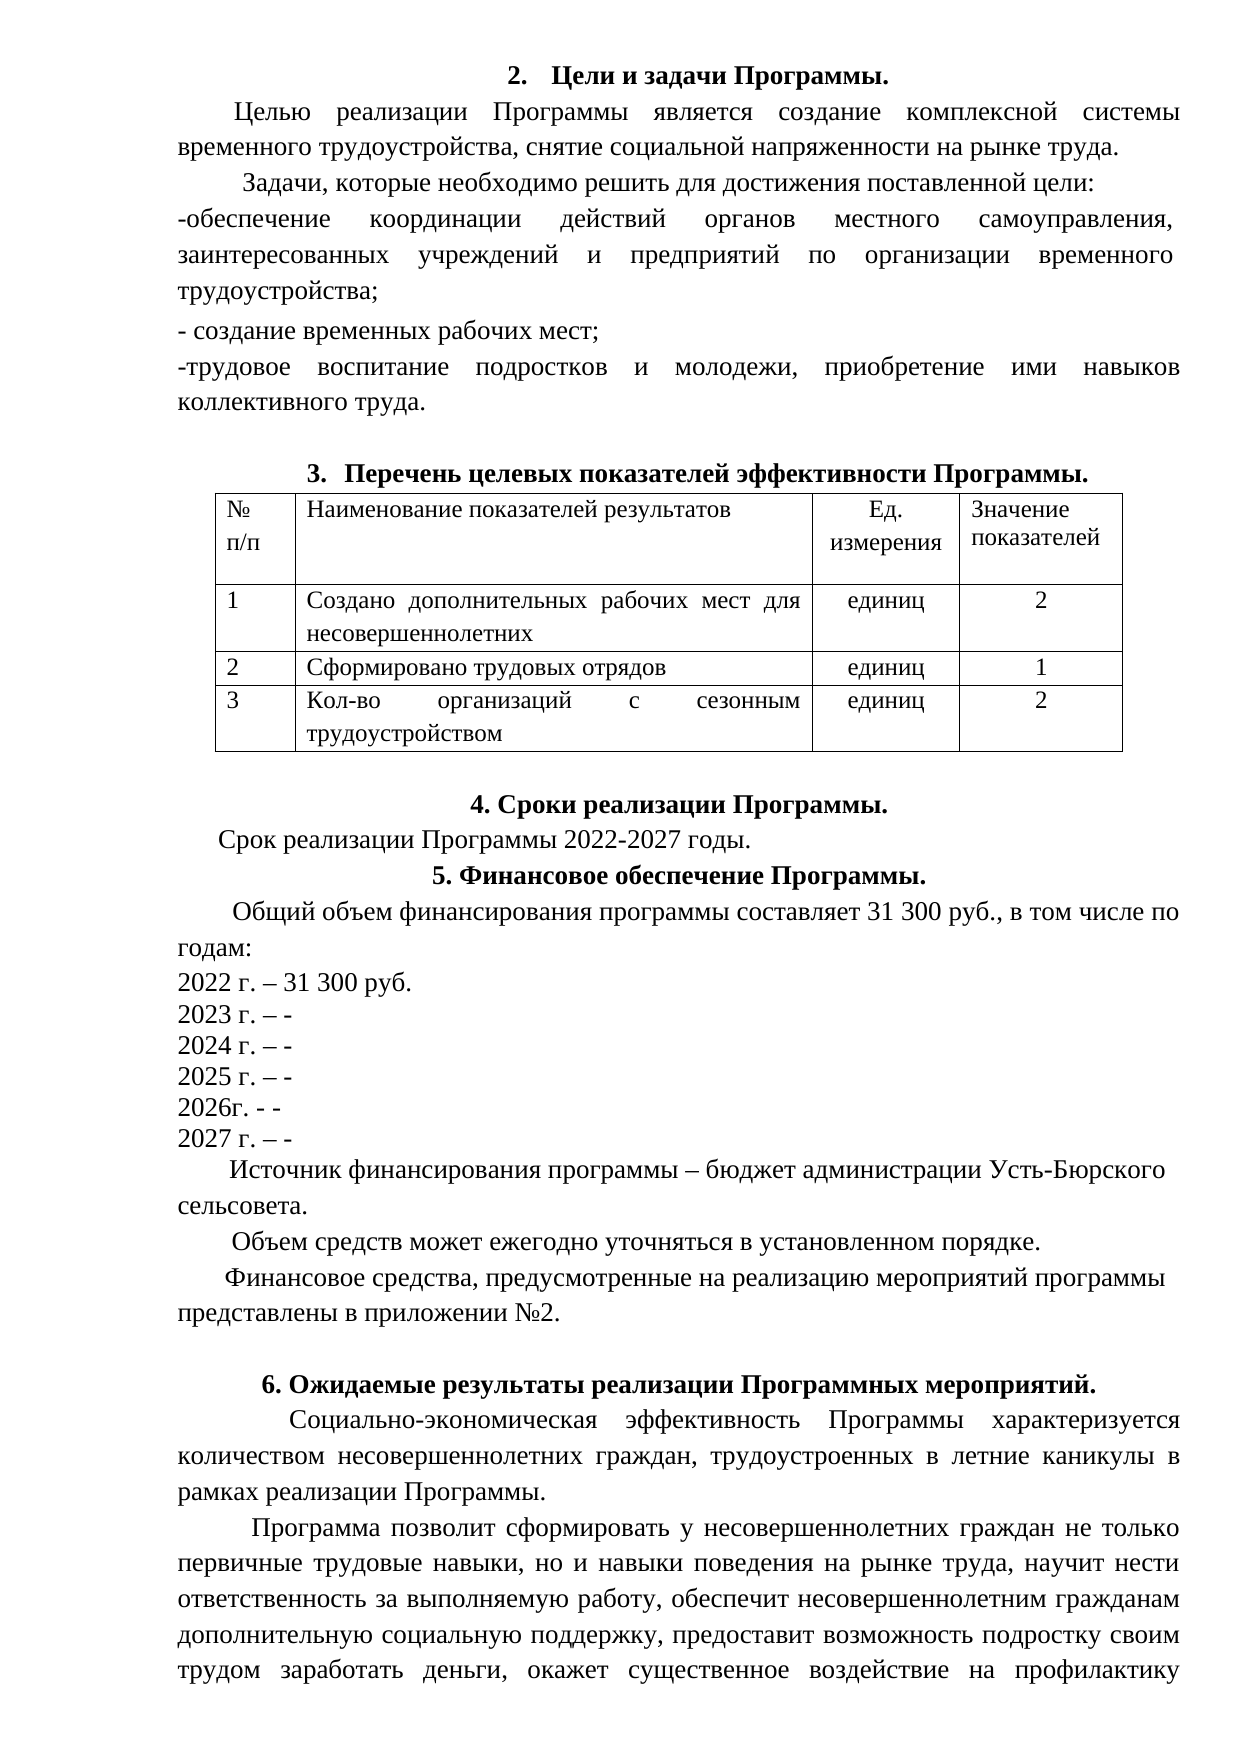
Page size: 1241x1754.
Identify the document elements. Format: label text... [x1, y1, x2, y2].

table_header Ед. измерения [813, 494, 959, 584]
text -обеспечение координации действий органов местного самоуправления, заинтересованных учреждений и предприятий по организации временного трудоустройства; [177, 202, 1174, 305]
text 2024 г. – - [177, 1029, 1181, 1060]
table_header № п/п [216, 494, 295, 584]
text Срок реализации Программы 2022-2027 годы. [177, 824, 1181, 855]
text Целью реализации Программы является создание комплексной системы временного трудоустройства, снятие социальной напряженности на рынке труда. [177, 95, 1181, 162]
text Социально-экономическая эффективность Программы характеризуется количеством несовершеннолетних граждан, трудоустроенных в летние каникулы в рамках реализации Программы. [177, 1403, 1181, 1439]
text 6. Ожидаемые результаты реализации Программных мероприятий. [177, 1368, 1181, 1399]
text 2023 г. – - [177, 998, 1181, 1029]
table_cell 3 [216, 686, 295, 751]
text Социально-экономическая эффективность Программы характеризуется количеством несовершеннолетних граждан, трудоустроенных в летние каникулы в рамках реализации Программы. [177, 1470, 1181, 1506]
list Перечень целевых показателей эффективности Программы. [215, 457, 1181, 488]
text 2022 г. – 31 300 руб. [177, 967, 1181, 998]
text Общий объем финансирования программы составляет 31 300 руб., в том числе по годам: [177, 895, 1181, 962]
table_cell 2 [216, 652, 295, 684]
table_cell единиц [813, 652, 959, 684]
table_cell Создано дополнительных рабочих мест для несовершеннолетних [296, 585, 812, 651]
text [177, 1511, 1181, 1685]
text 2026г. - - [177, 1091, 1181, 1122]
text Финансовое средства, предусмотренные на реализацию мероприятий программы представлены в приложении №2. [177, 1261, 1181, 1327]
table_cell 1 [960, 652, 1122, 684]
list Цели и задачи Программы. [215, 59, 1181, 90]
table_header Значение показателей [960, 494, 1122, 584]
table_cell Кол-во организаций с сезонным трудоустройством [296, 686, 812, 751]
table_cell 2 [960, 686, 1122, 751]
text Задачи, которые необходимо решить для достижения поставленной цели: [177, 166, 1181, 197]
table_cell 1 [216, 585, 295, 651]
text Источник финансирования программы – бюджет администрации Усть-Бюрского сельсовета. [177, 1153, 1181, 1220]
table_cell единиц [813, 686, 959, 751]
text 2025 г. – - [177, 1060, 1181, 1091]
table_cell 2 [960, 585, 1122, 651]
table_cell Сформировано трудовых отрядов [296, 652, 812, 684]
text 5. Финансовое обеспечение Программы. [177, 859, 1181, 891]
text - создание временных рабочих мест; [177, 314, 1174, 345]
text 2027 г. – - [177, 1122, 1181, 1153]
text Объем средств может ежегодно уточняться в установленном порядке. [177, 1225, 1181, 1256]
table_cell единиц [813, 585, 959, 651]
text 4. Сроки реализации Программы. [177, 788, 1181, 819]
table_header Наименование показателей результатов [296, 494, 812, 584]
text -трудовое воспитание подростков и молодежи, приобретение ими навыков коллективного труда. [177, 350, 1181, 417]
